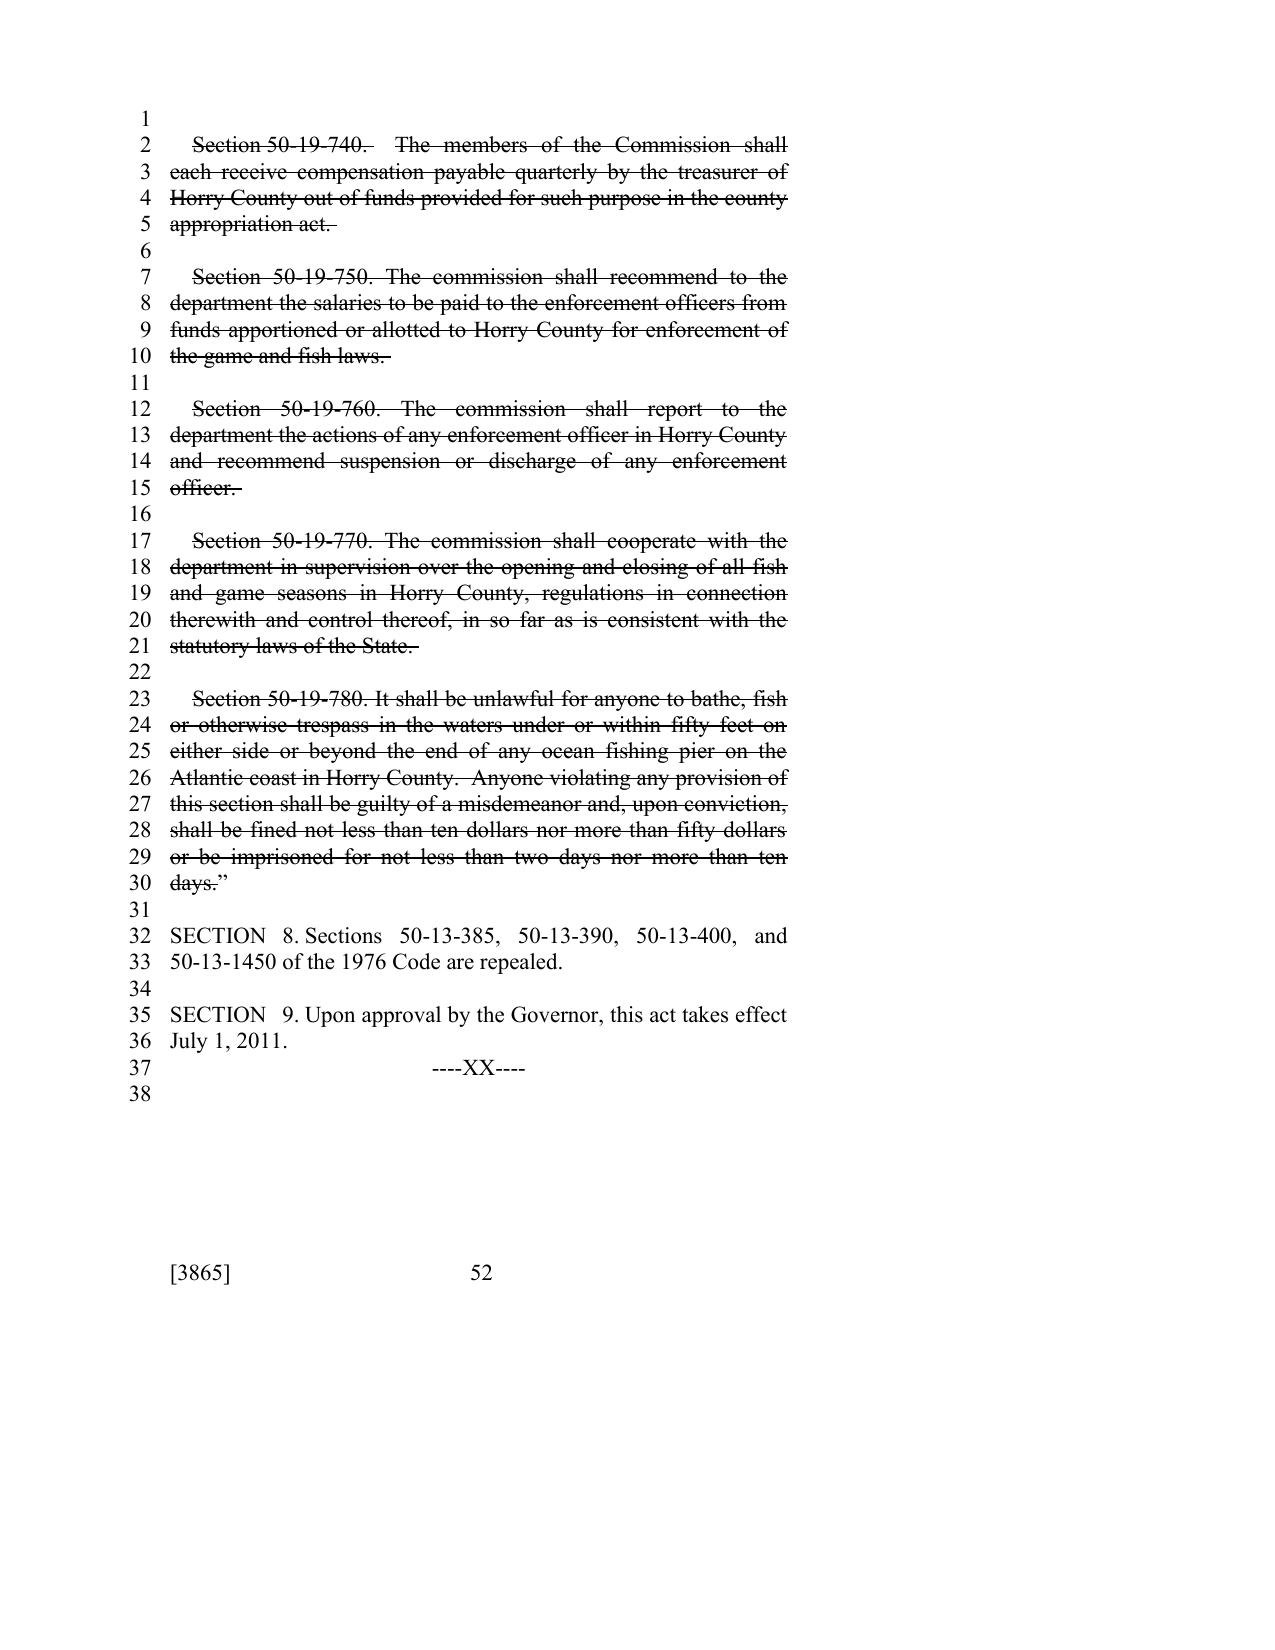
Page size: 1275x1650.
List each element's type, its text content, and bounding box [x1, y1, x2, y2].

text Section 50-19-740. The members of the Commission shall each receive compensation payable quarterly by the treasurer of Horry County out of funds provided for such purpose in the county appropriation act. [169, 173, 787, 198]
text Section 50-19-750. The commission shall recommend to the department the salaries to be paid to the enforcement officers from funds apportioned or allotted to Horry County for enforcement of the game and fish laws. [169, 305, 787, 330]
text Section 50-19-740. The members of the Commission shall each receive compensation payable quarterly by the treasurer of Horry County out of funds provided for such purpose in the county appropriation act. [169, 131, 787, 172]
text Section 50-19-750. The commission shall recommend to the department the salaries to be paid to the enforcement officers from funds apportioned or allotted to Horry County for enforcement of the game and fish laws. [169, 263, 787, 304]
text Section 50-19-760. The commission shall report to the department the actions of any enforcement officer in Horry County and recommend suspension or discharge of any enforcement officer. [169, 437, 787, 462]
text SECTION 8. Sections 50-13-385, 50-13-390, 50-13-400, and 50-13-1450 of the 1976 Code are repealed. [169, 922, 787, 975]
text ----XX---- [169, 1054, 787, 1080]
text Section 50-19-740. The members of the Commission shall each receive compensation payable quarterly by the treasurer of Horry County out of funds provided for such purpose in the county appropriation act. [169, 199, 787, 237]
text Section 50-19-760. The commission shall report to the department the actions of any enforcement officer in Horry County and recommend suspension or discharge of any enforcement officer. [169, 395, 787, 436]
text Section 50-19-770. The commission shall cooperate with the department in supervision over the opening and closing of all fish and game seasons in Horry County, regulations in connection therewith and control thereof, in so far as is consistent with the statutory laws of the State. [169, 621, 787, 658]
text Section 50-19-770. The commission shall cooperate with the department in supervision over the opening and closing of all fish and game seasons in Horry County, regulations in connection therewith and control thereof, in so far as is consistent with the statutory laws of the State. [169, 527, 787, 567]
text SECTION 9. Upon approval by the Governor, this act takes effect July 1, 2011. [169, 1001, 787, 1054]
text Section 50-19-750. The commission shall recommend to the department the salaries to be paid to the enforcement officers from funds apportioned or allotted to Horry County for enforcement of the game and fish laws. [169, 331, 787, 368]
text Section 50-19-760. The commission shall report to the department the actions of any enforcement officer in Horry County and recommend suspension or discharge of any enforcement officer. [169, 463, 787, 500]
